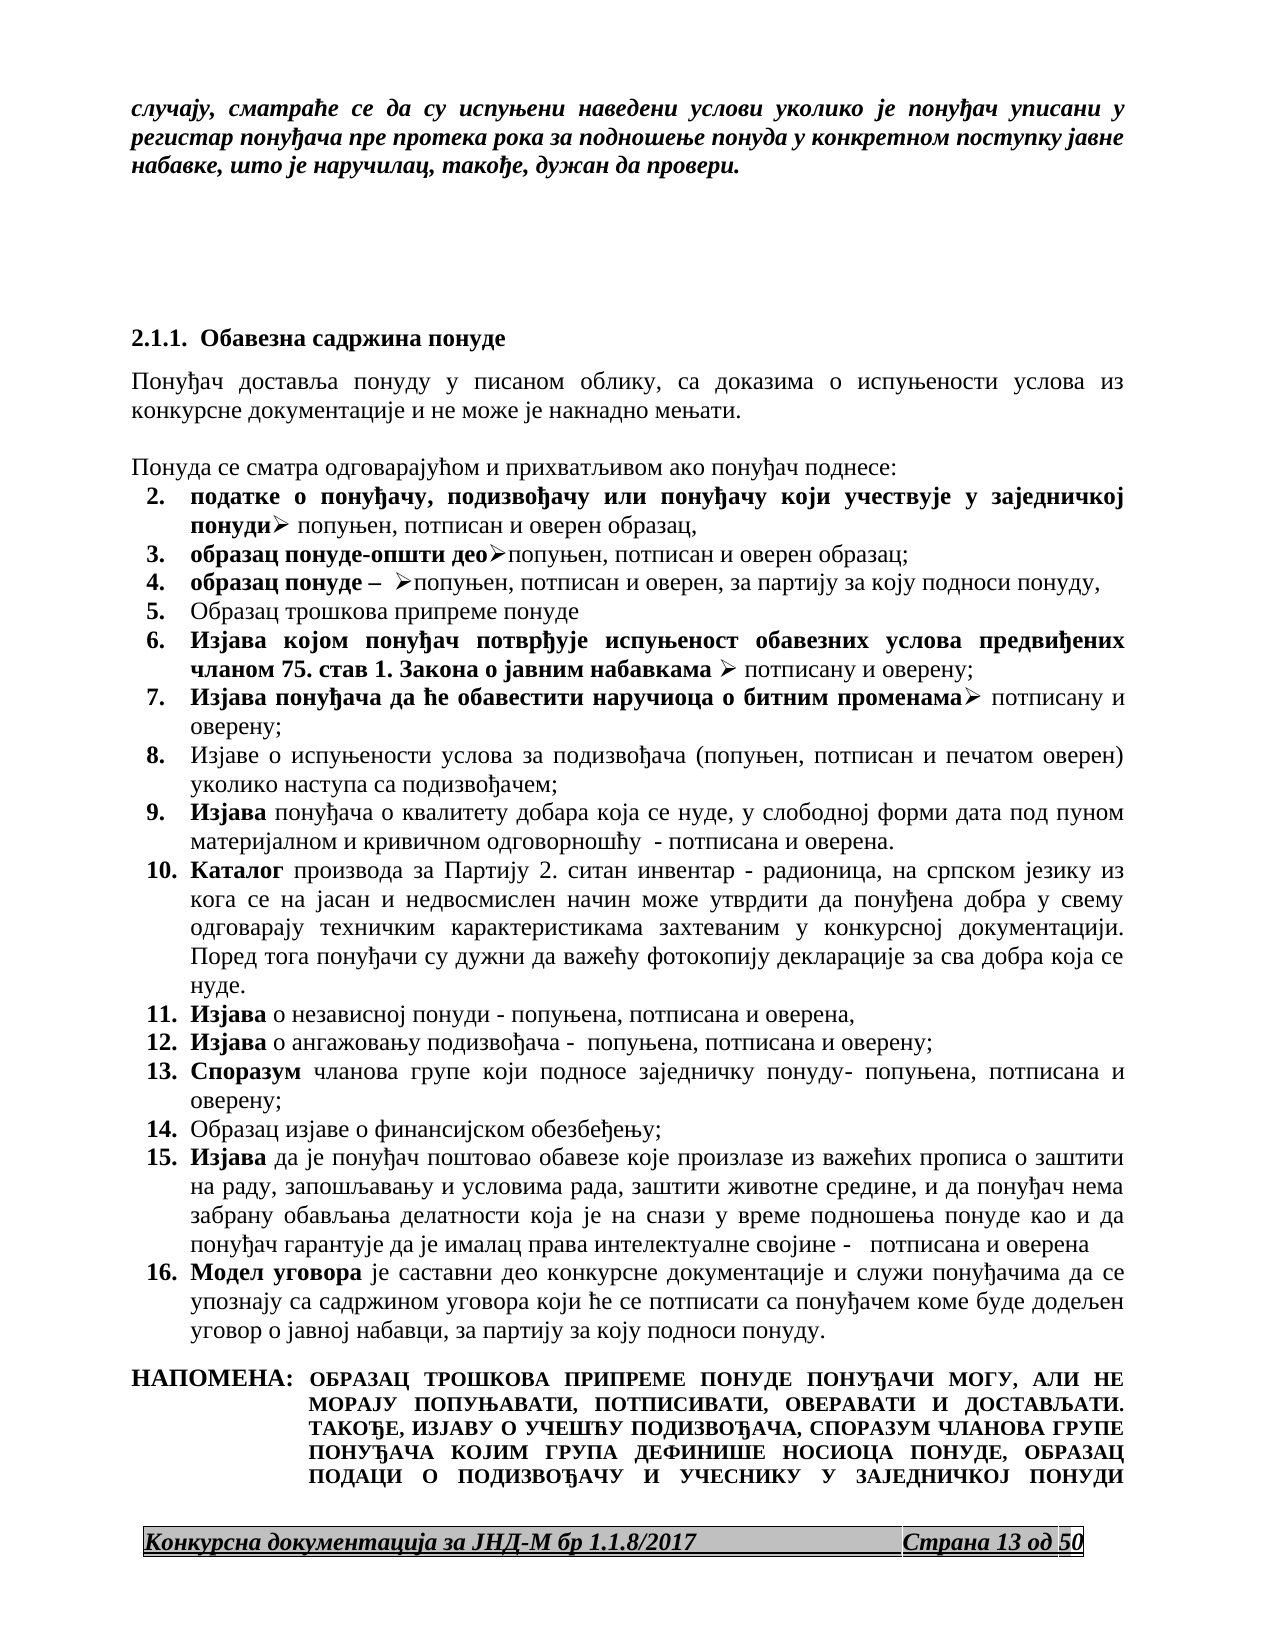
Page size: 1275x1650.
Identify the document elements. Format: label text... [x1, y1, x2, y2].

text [131, 93, 1125, 179]
list Образац трошкова припреме понуде [146, 596, 1125, 625]
list Изјаве о испуњености услова за подизвођача (попуњен, потписан и печатом оверен) уколико наступа са подизвођачем; [146, 740, 1125, 797]
list Изјава којом понуђач потврђује испуњеност обавезних услова предвиђених чланом 75. став 1. Закона о јавним набавкама потписану и оверену; [146, 625, 1125, 682]
text Понуђач доставља понуду у писаном облику, са доказима о испуњености услова из конкурсне документације и не може је накнадно мењати. [131, 366, 1125, 424]
list Споразум чланова групе који подносе заједничку понуду- попуњена, потписана и оверену; [146, 1056, 1125, 1114]
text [131, 1363, 1125, 1488]
list податке о понуђачу, подизвођачу или понуђачу који учествује у заједничкој понуди попуњен, потписан и оверен образац, [146, 481, 1125, 539]
list образац понуде-општи деопопуњен, потписан и оверен образац; [146, 539, 1125, 567]
list образац понуде – попуњен, потписан и оверен, за партију за коју подноси понуду, [146, 567, 1125, 596]
list Образац изјаве о финансијском обезбеђењу; [146, 1114, 1125, 1142]
list Изјава понуђача да ће обавестити наручиоца о битним променама потписану и оверену; [146, 682, 1125, 740]
list Каталог производа за Партију 2. ситан инвентар - радионица, на српском језику из кога се на јасан и недвосмислен начин може утврдити да понуђена добра у свему одговарају техничким карактеристикама захтеваним у конкурсној документацији. Поред тога понуђачи су дужни да важећу фотокопију декларације за сва добра која се нуде. [146, 855, 1125, 999]
list Изјава понуђача о квалитету добара која се нуде, у слободној форми дата под пуном материјалном и кривичном одговорношћу - потписана и оверена. [146, 797, 1125, 855]
list Изјава о ангажовању подизвођача - попуњена, потписана и оверену; [146, 1027, 1125, 1056]
list Модел уговора је саставни део конкурсне документације и служи понуђачима да се упознају са садржином уговора који ће се потписати са понуђачем коме буде додељен уговор о јавној набавци, за партију за коју подноси понуду. [146, 1257, 1125, 1344]
list Изјава да је понуђач поштовао обавезе које произлазе из важећих прописа о заштити на раду, запошљавању и условима рада, заштити животне средине, и да понуђач нема забрану обављања делатности која је на снази у време подношења понуде као и да понуђач гарантује да је ималац права интелектуалне својине - потписана и оверена [146, 1142, 1125, 1257]
text 2.1.1. Обавезна садржина понуде [131, 323, 1125, 352]
text Понуда се сматра одговарајућом и прихватљивом ако понуђач поднесе: [131, 452, 1125, 481]
list Изјава о независној понуди - попуњена, потписана и оверена, [146, 999, 1125, 1027]
